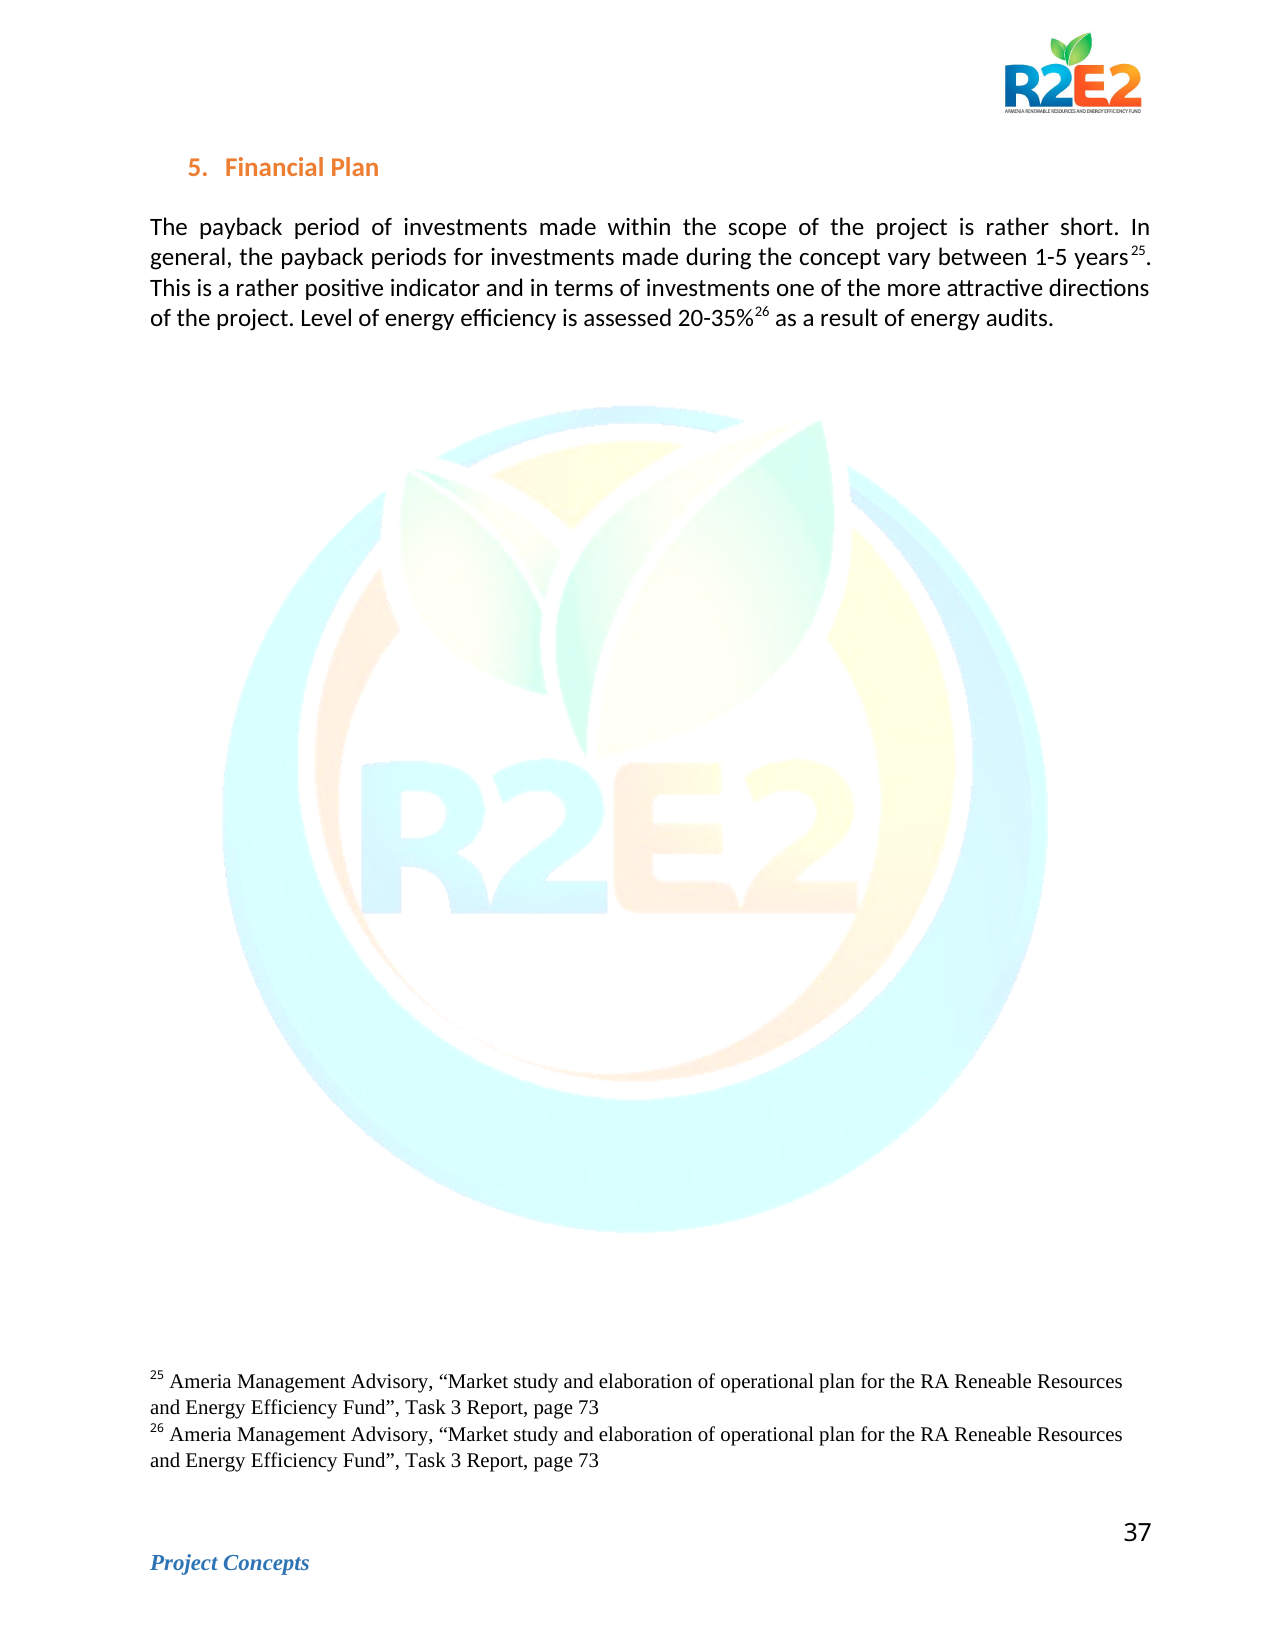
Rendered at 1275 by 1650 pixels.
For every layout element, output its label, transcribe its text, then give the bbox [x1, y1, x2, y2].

text The payback period of investments made within the scope of the project is rather short. In general, the payback periods for investments made during the concept vary between 1-5 years. This is a rather positive indicator and in terms of investments one of the more attractive directions of the project. Level of energy efficiency is assessed 20-35% as a result of energy audits. [150, 211, 1152, 333]
subtitle Financial Plan [187, 150, 1152, 183]
picture [1003, 29, 1143, 116]
